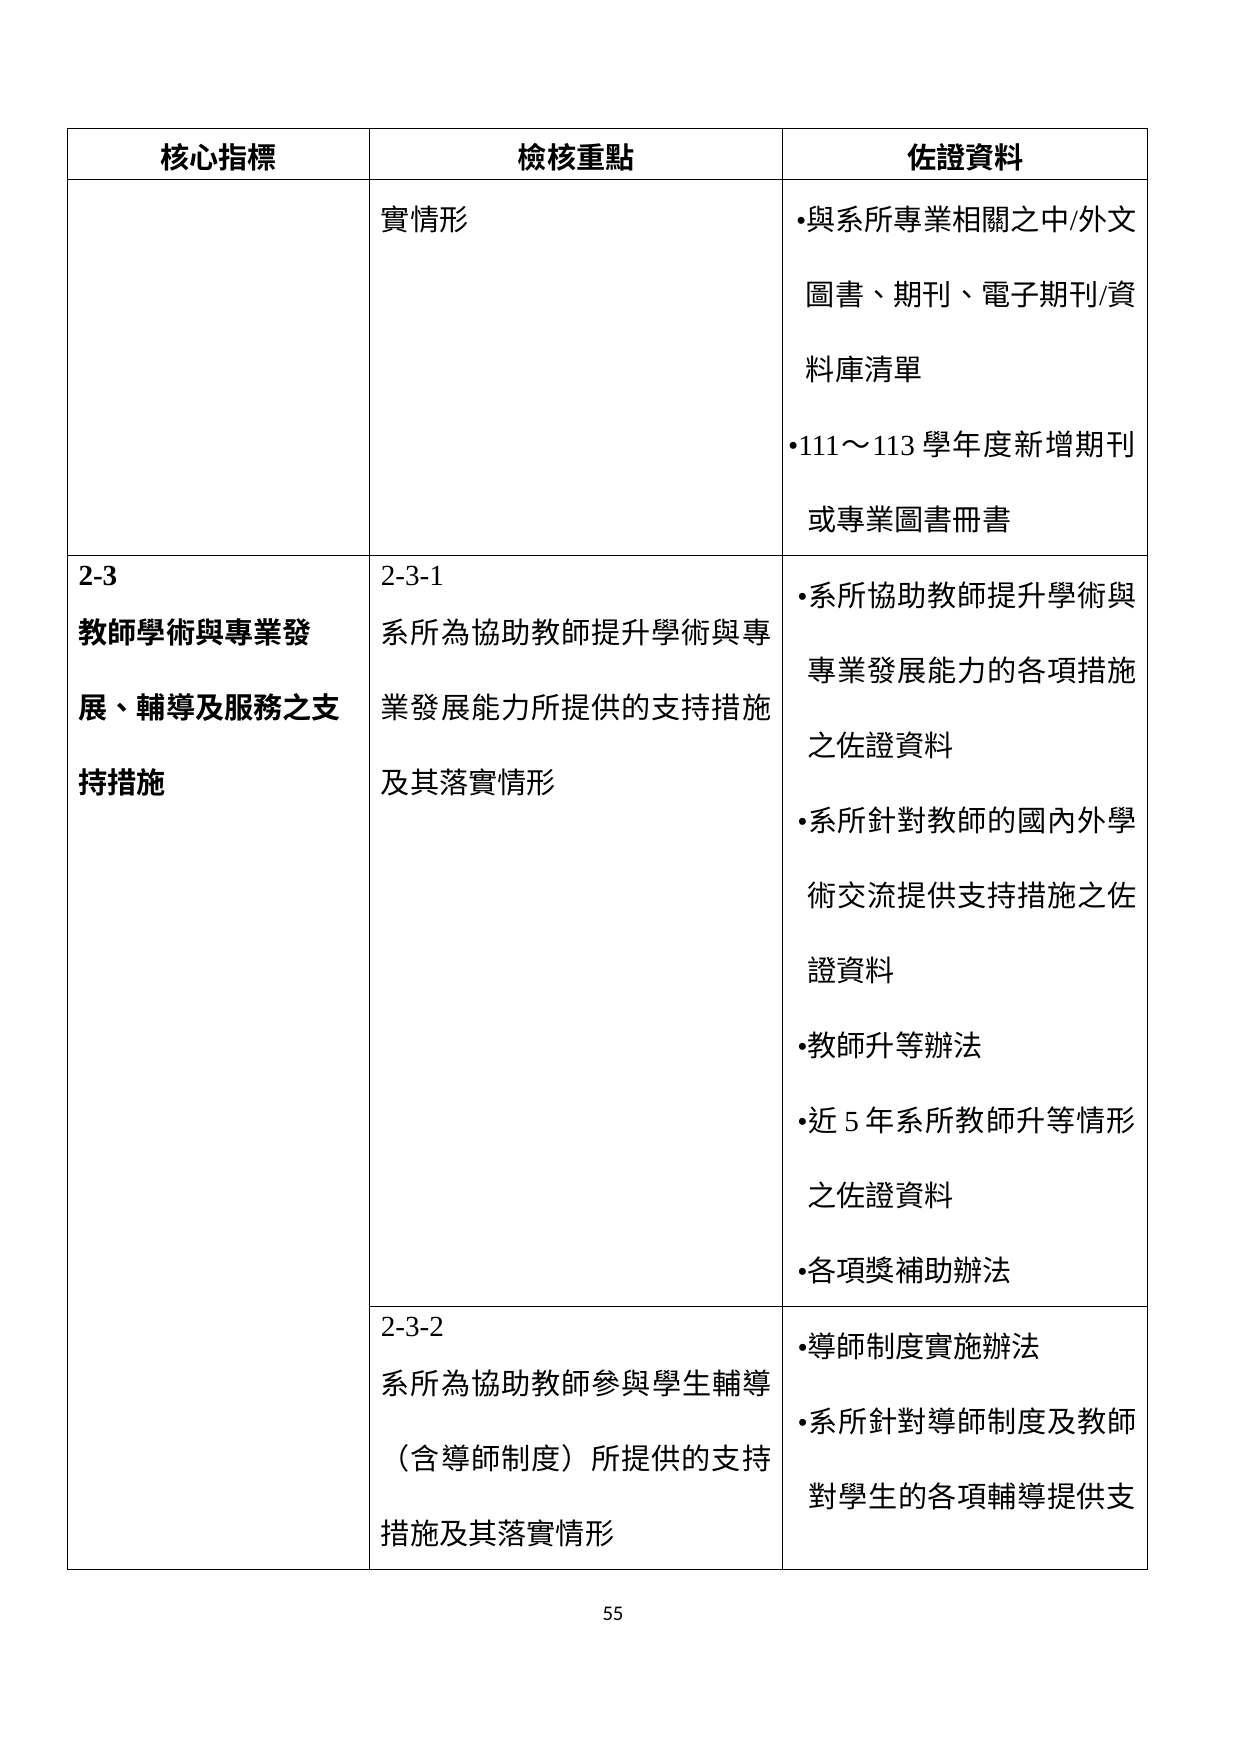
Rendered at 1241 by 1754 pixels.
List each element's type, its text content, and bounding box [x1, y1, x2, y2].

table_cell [370, 180, 782, 555]
table_cell 2-3-1 系所為協助教師提升學術與專業發展能力所提供的支持措施及其落實情形 [370, 556, 782, 1306]
table_header 佐證資料 [783, 129, 1147, 179]
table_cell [370, 1307, 782, 1569]
table_header 核心指標 [68, 129, 369, 179]
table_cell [783, 1307, 1147, 1569]
table_cell 2-3 教師學術與專業發展、輔導及服務之支持措施 [68, 556, 369, 1569]
table_cell •系所協助教師提升學術與專業發展能力的各項措施之佐證資料 •系所針對教師的國內外學術交流提供支持措施之佐證資料 •教師升等辦法 •近5年系所教師升等情形之佐證資料 •各項獎補助辦法 [783, 556, 1147, 1306]
table_header 檢核重點 [370, 129, 782, 179]
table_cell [783, 180, 1147, 555]
